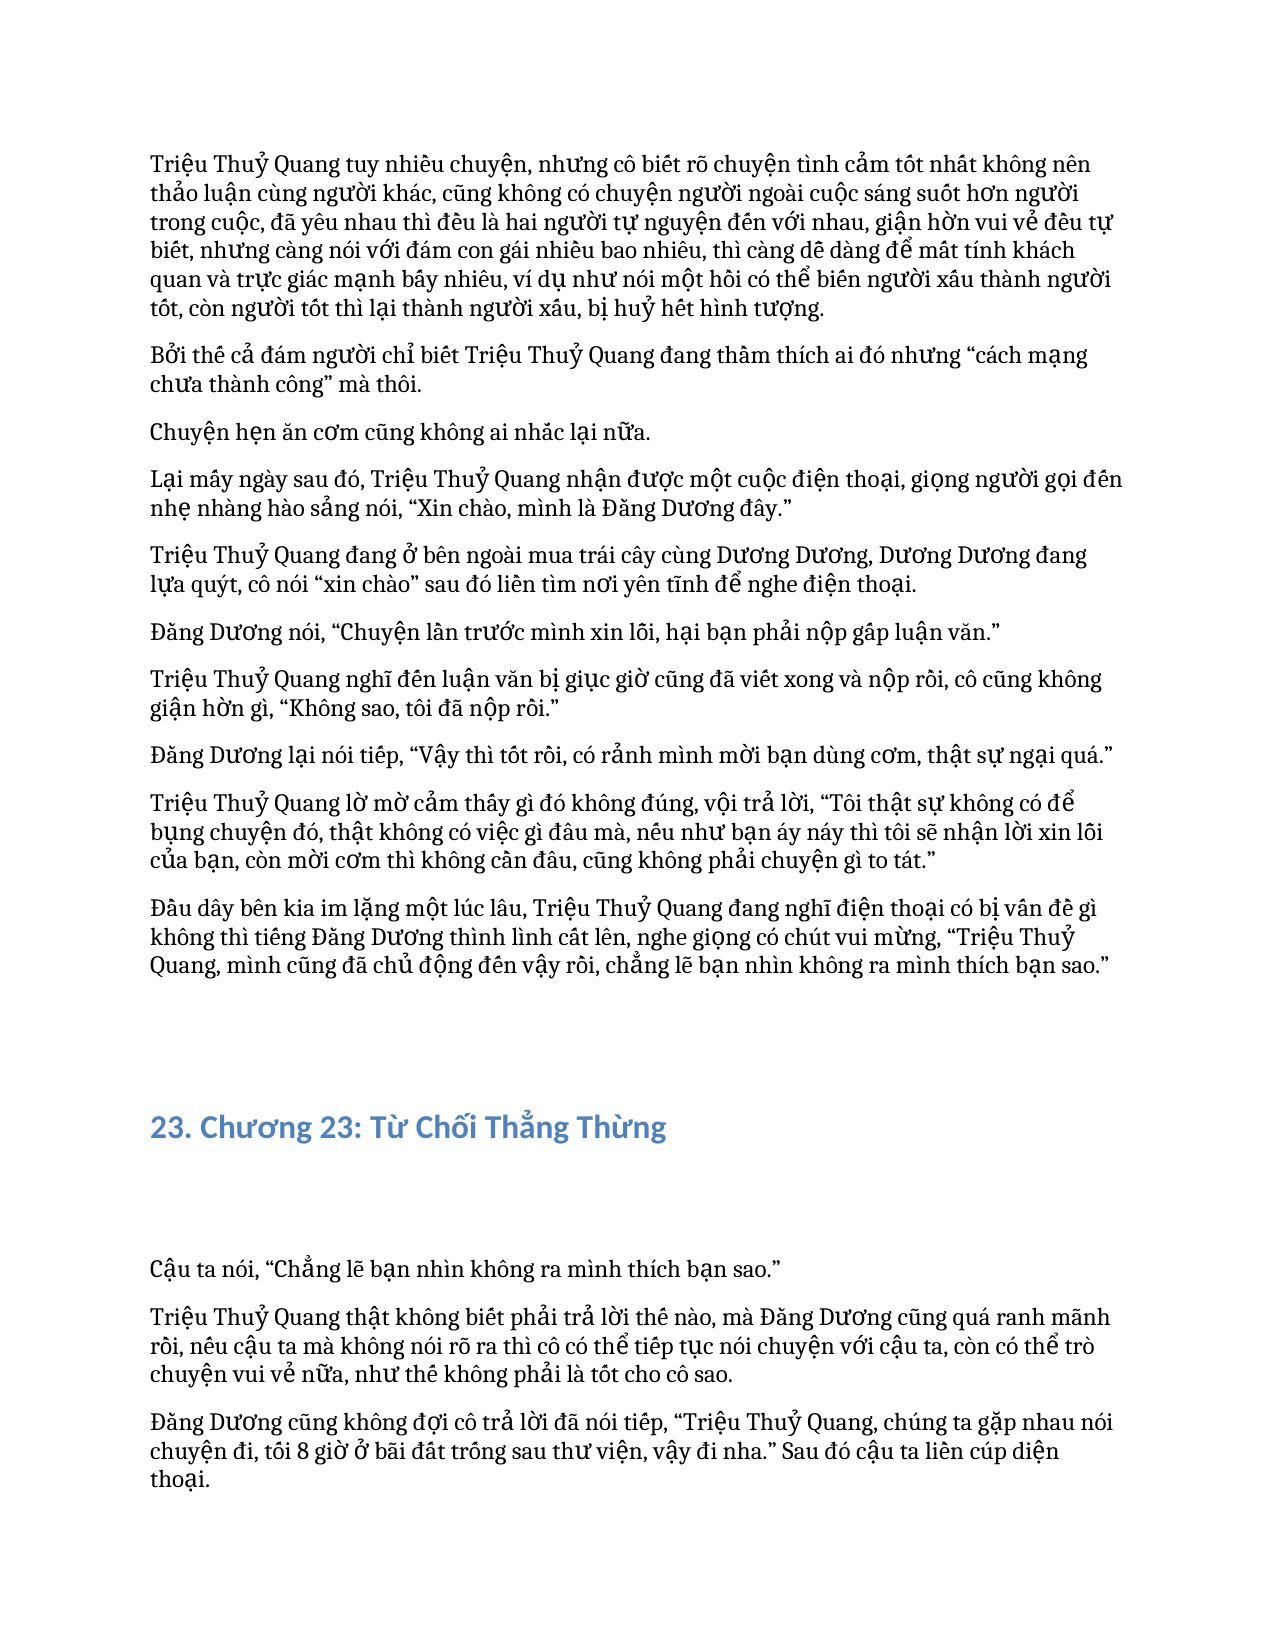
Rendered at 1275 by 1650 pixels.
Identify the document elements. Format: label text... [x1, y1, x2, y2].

text Đầu dây bên kia im lặng một lúc lâu, Triệu Thuỷ Quang đang nghĩ điện thoại có bị vấn đề gì không thì tiếng Đằng Dương thình lình cất lên, nghe giọng có chút vui mừng, “Triệu Thuỷ Quang, mình cũng đã chủ động đến vậy rồi, chẳng lẽ bạn nhìn không ra mình thích bạn sao.” [150, 894, 1125, 980]
text Bởi thế cả đám người chỉ biết Triệu Thuỷ Quang đang thầm thích ai đó nhưng “cách mạng chưa thành công” mà thôi. [150, 341, 1125, 399]
text Chuyện hẹn ăn cơm cũng không ai nhắc lại nữa. [150, 417, 1125, 446]
text Triệu Thuỷ Quang lờ mờ cảm thấy gì đó không đúng, vội trả lời, “Tôi thật sự không có để bụng chuyện đó, thật không có việc gì đâu mà, nếu như bạn áy náy thì tôi sẽ nhận lời xin lỗi của bạn, còn mời cơm thì không cần đâu, cũng không phải chuyện gì to tát.” [150, 789, 1125, 875]
text Đằng Dương lại nói tiếp, “Vậy thì tốt rồi, có rảnh mình mời bạn dùng cơm, thật sự ngại quá.” [150, 741, 1125, 770]
text Triệu Thuỷ Quang tuy nhiều chuyện, nhưng cô biết rõ chuyện tình cảm tốt nhất không nên thảo luận cùng người khác, cũng không có chuyện người ngoài cuộc sáng suốt hơn người trong cuộc, đã yêu nhau thì đều là hai người tự nguyện đến với nhau, giận hờn vui vẻ đều tự biết, nhưng càng nói với đám con gái nhiều bao nhiêu, thì càng dễ dàng để mất tính khách quan và trực giác mạnh bấy nhiêu, ví dụ như nói một hồi có thể biến người xấu thành người tốt, còn người tốt thì lại thành người xấu, bị huỷ hết hình tượng. [150, 150, 1125, 322]
subtitle 23. Chương 23: Từ Chối Thẳng Thừng [150, 1106, 1125, 1147]
text Đằng Dương nói, “Chuyện lần trước mình xin lỗi, hại bạn phải nộp gấp luận văn.” [150, 617, 1125, 646]
text Triệu Thuỷ Quang đang ở bên ngoài mua trái cây cùng Dương Dương, Dương Dương đang lựa quýt, cô nói “xin chào” sau đó liền tìm nơi yên tĩnh để nghe điện thoại. [150, 541, 1125, 599]
text Triệu Thuỷ Quang thật không biết phải trả lời thế nào, mà Đằng Dương cũng quá ranh mãnh rồi, nếu cậu ta mà không nói rõ ra thì cô có thể tiếp tục nói chuyện với cậu ta, còn có thể trò chuyện vui vẻ nữa, như thế không phải là tốt cho cô sao. [150, 1303, 1125, 1389]
text Lại mấy ngày sau đó, Triệu Thuỷ Quang nhận được một cuộc điện thoại, giọng người gọi đến nhẹ nhàng hào sảng nói, “Xin chào, mình là Đằng Dương đây.” [150, 465, 1125, 522]
text Đằng Dương cũng không đợi cô trả lời đã nói tiếp, “Triệu Thuỷ Quang, chúng ta gặp nhau nói chuyện đi, tối 8 giờ ở bãi đất trống sau thư viện, vậy đi nha.” Sau đó cậu ta liền cúp diện thoại. [150, 1408, 1125, 1494]
text Triệu Thuỷ Quang nghĩ đến luận văn bị giục giờ cũng đã viết xong và nộp rồi, cô cũng không giận hờn gì, “Không sao, tôi đã nộp rồi.” [150, 665, 1125, 722]
text Cậu ta nói, “Chẳng lẽ bạn nhìn không ra mình thích bạn sao.” [150, 1255, 1125, 1284]
